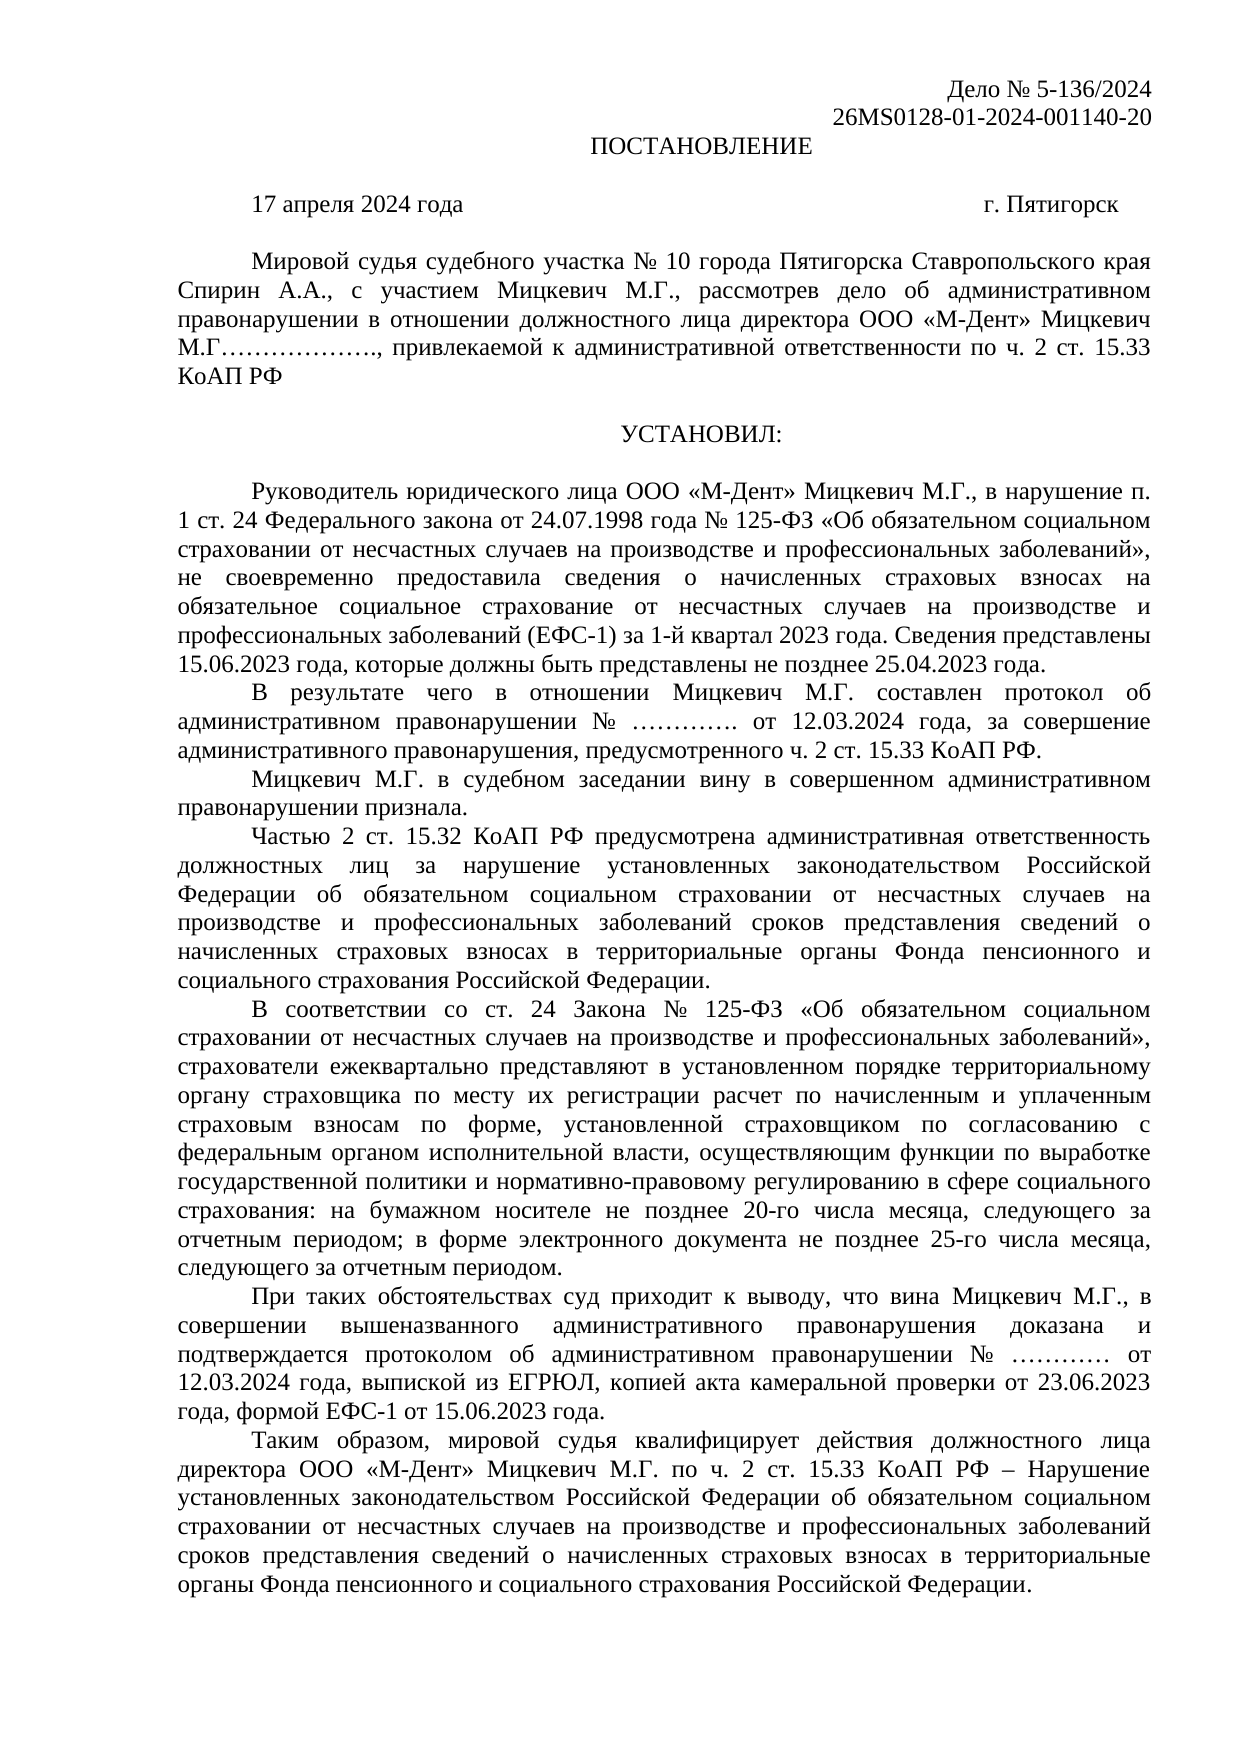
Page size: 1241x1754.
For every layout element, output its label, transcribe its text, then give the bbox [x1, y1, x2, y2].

title УСТАНОВИЛ: [177, 419, 1152, 447]
text Руководитель юридического лица ООО «М-Дент» Мицкевич М.Г., в нарушение п. 1 ст. 24 Федерального закона от 24.07.1998 года № 125-ФЗ «Об обязательном социальном страховании от несчастных случаев на производстве и профессиональных заболеваний», не своевременно предоставила сведения о начисленных страховых взносах на обязательное социальное страхование от несчастных случаев на производстве и профессиональных заболеваний (ЕФС-1) за 1-й квартал 2023 года. Сведения представлены 15.06.2023 года, которые должны быть представлены не позднее 25.04.2023 года. [177, 476, 1152, 677]
title ПОСТАНОВЛЕНИЕ [177, 131, 1152, 160]
text Частью 2 ст. 15.32 КоАП РФ предусмотрена административная ответственность должностных лиц за нарушение установленных законодательством Российской Федерации об обязательном социальном страховании от несчастных случаев на производстве и профессиональных заболеваний сроков представления сведений о начисленных страховых взносах в территориальные органы Фонда пенсионного и социального страхования Российской Федерации. [177, 821, 1152, 994]
text В соответствии со ст. 24 Закона № 125-ФЗ «Об обязательном социальном страховании от несчастных случаев на производстве и профессиональных заболеваний», страхователи ежеквартально представляют в установленном порядке территориальному органу страховщика по месту их регистрации расчет по начисленным и уплаченным страховым взносам по форме, установленной страховщиком по согласованию с федеральным органом исполнительной власти, осуществляющим функции по выработке государственной политики и нормативно-правовому регулированию в сфере социального страхования: на бумажном носителе не позднее 20-го числа месяца, следующего за отчетным периодом; в форме электронного документа не позднее 25-го числа месяца, следующего за отчетным периодом. [177, 994, 1152, 1281]
title 17 апреля 2024 года г. Пятигорск [177, 189, 1152, 217]
title Мировой судья судебного участка № 10 города Пятигорска Ставропольского края Спирин А.А., с участием Мицкевич М.Г., рассмотрев дело об административном правонарушении в отношении должностного лица директора ООО «М-Дент» Мицкевич М.Г………………., привлекаемой к административной ответственности по ч. 2 ст. 15.33 КоАП РФ [177, 246, 1152, 390]
text Мицкевич М.Г. в судебном заседании вину в совершенном административном правонарушении признала. [177, 764, 1152, 821]
text В результате чего в отношении Мицкевич М.Г. составлен протокол об административном правонарушении № …………. от 12.03.2024 года, за совершение административного правонарушения, предусмотренного ч. 2 ст. 15.33 КоАП РФ. [177, 677, 1152, 764]
text При таких обстоятельствах суд приходит к выводу, что вина Мицкевич М.Г., в совершении вышеназванного административного правонарушения доказана и подтверждается протоколом об административном правонарушении № ………… от 12.03.2024 года, выпиской из ЕГРЮЛ, копией акта камеральной проверки от 23.06.2023 года, формой ЕФС-1 от 15.06.2023 года. [177, 1281, 1152, 1425]
text Таким образом, мировой судья квалифицирует действия должностного лица директора ООО «М-Дент» Мицкевич М.Г. по ч. 2 ст. 15.33 КоАП РФ – Нарушение установленных законодательством Российской Федерации об обязательном социальном страховании от несчастных случаев на производстве и профессиональных заболеваний сроков представления сведений о начисленных страховых взносах в территориальные органы Фонда пенсионного и социального страхования Российской Федерации. [177, 1425, 1152, 1597]
